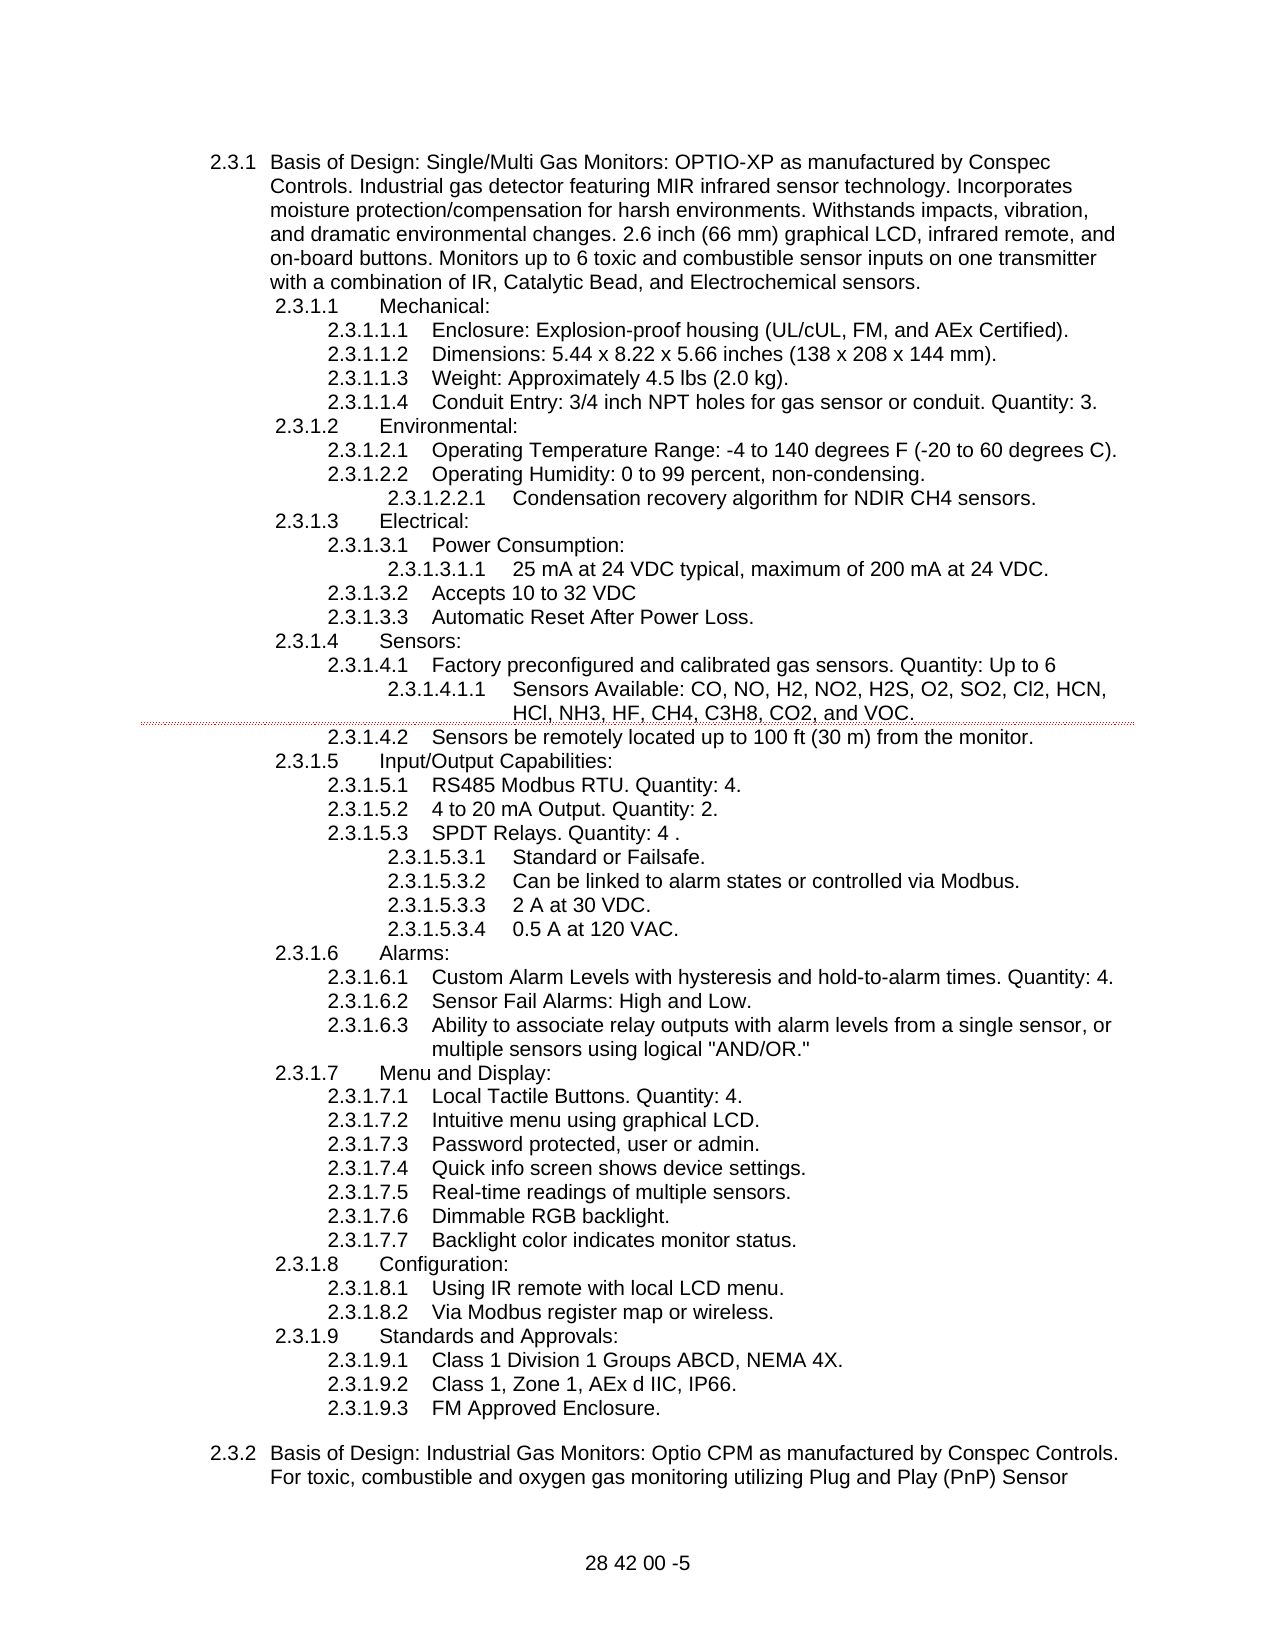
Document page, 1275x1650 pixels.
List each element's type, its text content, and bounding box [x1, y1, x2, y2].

list SPDT Relays. Quantity: 4 . [327, 821, 1125, 845]
list Real-time readings of multiple sensors. [327, 1180, 1125, 1204]
list Class 1 Division 1 Groups ABCD, NEMA 4X. [327, 1348, 1125, 1372]
list Sensors: [275, 629, 1125, 653]
list Accepts 10 to 32 VDC [327, 581, 1125, 605]
list Password protected, user or admin. [327, 1132, 1125, 1156]
list Environmental: [275, 413, 1125, 437]
list Menu and Display: [275, 1060, 1125, 1084]
list Conduit Entry: 3/4 inch NPT holes for gas sensor or conduit. Quantity: 3. [327, 389, 1125, 413]
list Ability to associate relay outputs with alarm levels from a single sensor, or multiple sensors using logical "AND/OR." [327, 1012, 1125, 1060]
list Intuitive menu using graphical LCD. [327, 1108, 1125, 1132]
list 0.5 A at 120 VAC. [387, 917, 1125, 941]
list FM Approved Enclosure. [327, 1396, 1125, 1420]
list Alarms: [275, 941, 1125, 964]
list Using IR remote with local LCD menu. [327, 1276, 1125, 1300]
list Sensors be remotely located up to 100 ft (30 m) from the monitor. [327, 725, 1125, 749]
list Class 1, Zone 1, AEx d IIC, IP66. [327, 1372, 1125, 1396]
list 2 A at 30 VDC. [387, 893, 1125, 917]
list Custom Alarm Levels with hysteresis and hold-to-alarm times. Quantity: 4. [327, 964, 1125, 988]
list Local Tactile Buttons. Quantity: 4. [327, 1084, 1125, 1108]
list Configuration: [275, 1252, 1125, 1276]
list Via Modbus register map or wireless. [327, 1300, 1125, 1324]
list Operating Humidity: 0 to 99 percent, non-condensing. [327, 461, 1125, 485]
list Factory preconfigured and calibrated gas sensors. Quantity: Up to 6 [327, 653, 1125, 677]
list Dimensions: 5.44 x 8.22 x 5.66 inches (138 x 208 x 144 mm). [327, 342, 1125, 366]
list Sensors Available: CO, NO, H2, NO2, H2S, O2, SO2, Cl2, HCN, HCl, NH3, HF, CH4, C3H8, CO2, and VOC. [387, 677, 1125, 725]
list Enclosure: Explosion-proof housing (UL/cUL, FM, and AEx Certified). [327, 318, 1125, 342]
list Sensor Fail Alarms: High and Low. [327, 988, 1125, 1012]
list Standards and Approvals: [275, 1324, 1125, 1348]
list Dimmable RGB backlight. [327, 1204, 1125, 1228]
list Quick info screen shows device settings. [327, 1156, 1125, 1180]
list Backlight color indicates monitor status. [327, 1228, 1125, 1252]
list Power Consumption: [327, 533, 1125, 557]
list Operating Temperature Range: -4 to 140 degrees F (-20 to 60 degrees C). [327, 437, 1125, 461]
list Input/Output Capabilities: [275, 749, 1125, 773]
list Electrical: [275, 509, 1125, 533]
list Condensation recovery algorithm for NDIR CH4 sensors. [387, 485, 1125, 509]
list Standard or Failsafe. [387, 845, 1125, 869]
list Mechanical: [275, 294, 1125, 318]
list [210, 1441, 1125, 1488]
list 25 mA at 24 VDC typical, maximum of 200 mA at 24 VDC. [387, 557, 1125, 581]
list Automatic Reset After Power Loss. [327, 605, 1125, 629]
list Basis of Design: Single/Multi Gas Monitors: OPTIO-XP as manufactured by Conspec Controls. Industrial gas detector featuring MIR infrared sensor technology. Incorporates moisture protection/compensation for harsh environments. Withstands impacts, vibration, and dramatic environmental changes. 2.6 inch (66 mm) graphical LCD, infrared remote, and on-board buttons. Monitors up to 6 toxic and combustible sensor inputs on one transmitter with a combination of IR, Catalytic Bead, and Electrochemical sensors. [210, 150, 1125, 294]
list Weight: Approximately 4.5 lbs (2.0 kg). [327, 366, 1125, 389]
list 4 to 20 mA Output. Quantity: 2. [327, 797, 1125, 821]
list RS485 Modbus RTU. Quantity: 4. [327, 773, 1125, 797]
list Can be linked to alarm states or controlled via Modbus. [387, 869, 1125, 893]
